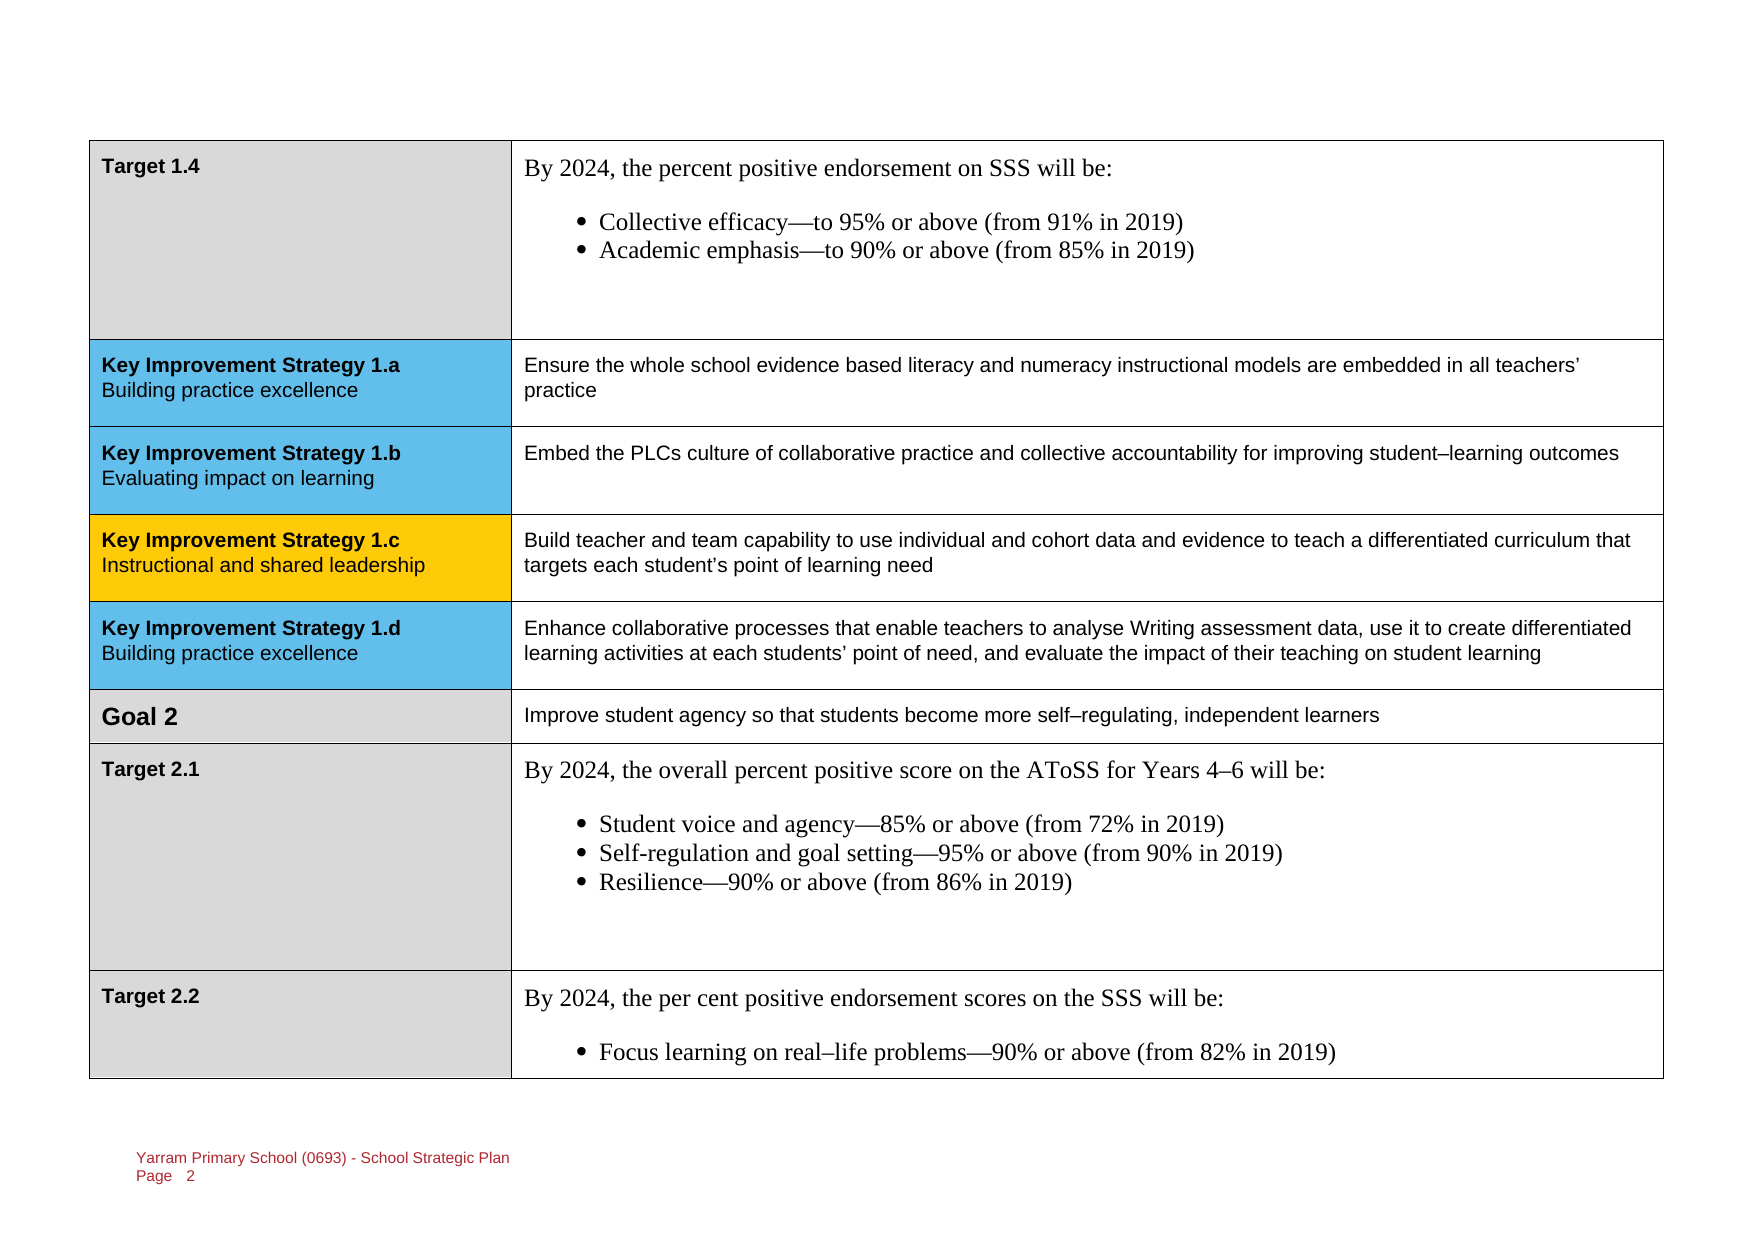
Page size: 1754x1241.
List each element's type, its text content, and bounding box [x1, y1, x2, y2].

table_cell Improve student agency so that students become more self–regulating, independent learners [512, 690, 1663, 742]
table_cell Ensure the whole school evidence based literacy and numeracy instructional models are embedded in all teachers’ practice [512, 340, 1663, 426]
table_cell Embed the PLCs culture of collaborative practice and collective accountability for improving student–learning outcomes [512, 427, 1663, 514]
table_cell Target 2.1 [90, 744, 511, 970]
table_cell Key Improvement Strategy 1.c Instructional and shared leadership [90, 515, 511, 601]
table_cell By 2024, the percent positive endorsement on SSS will be: Collective efficacy—to 95% or above (from 91% in 2019) Academic emphasis—to 90% or above (from 85% in 2019) [512, 141, 1663, 339]
table_cell Key Improvement Strategy 1.d Building practice excellence [90, 602, 511, 689]
table_cell Key Improvement Strategy 1.a Building practice excellence [90, 340, 511, 426]
table_cell Goal 2 [90, 690, 511, 742]
table_cell Enhance collaborative processes that enable teachers to analyse Writing assessment data, use it to create differentiated learning activities at each students’ point of need, and evaluate the impact of their teaching on student learning [512, 602, 1663, 689]
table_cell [512, 971, 1663, 1077]
table_cell Target 2.2 [90, 971, 511, 1077]
table_cell By 2024, the overall percent positive score on the AToSS for Years 4–6 will be: Student voice and agency—85% or above (from 72% in 2019) Self-regulation and goal setting—95% or above (from 90% in 2019) Resilience—90% or above (from 86% in 2019) [512, 744, 1663, 970]
table_cell Key Improvement Strategy 1.b Evaluating impact on learning [90, 427, 511, 514]
table_cell Target 1.4 [90, 141, 511, 339]
table_cell Build teacher and team capability to use individual and cohort data and evidence to teach a differentiated curriculum that targets each student’s point of learning need [512, 515, 1663, 601]
